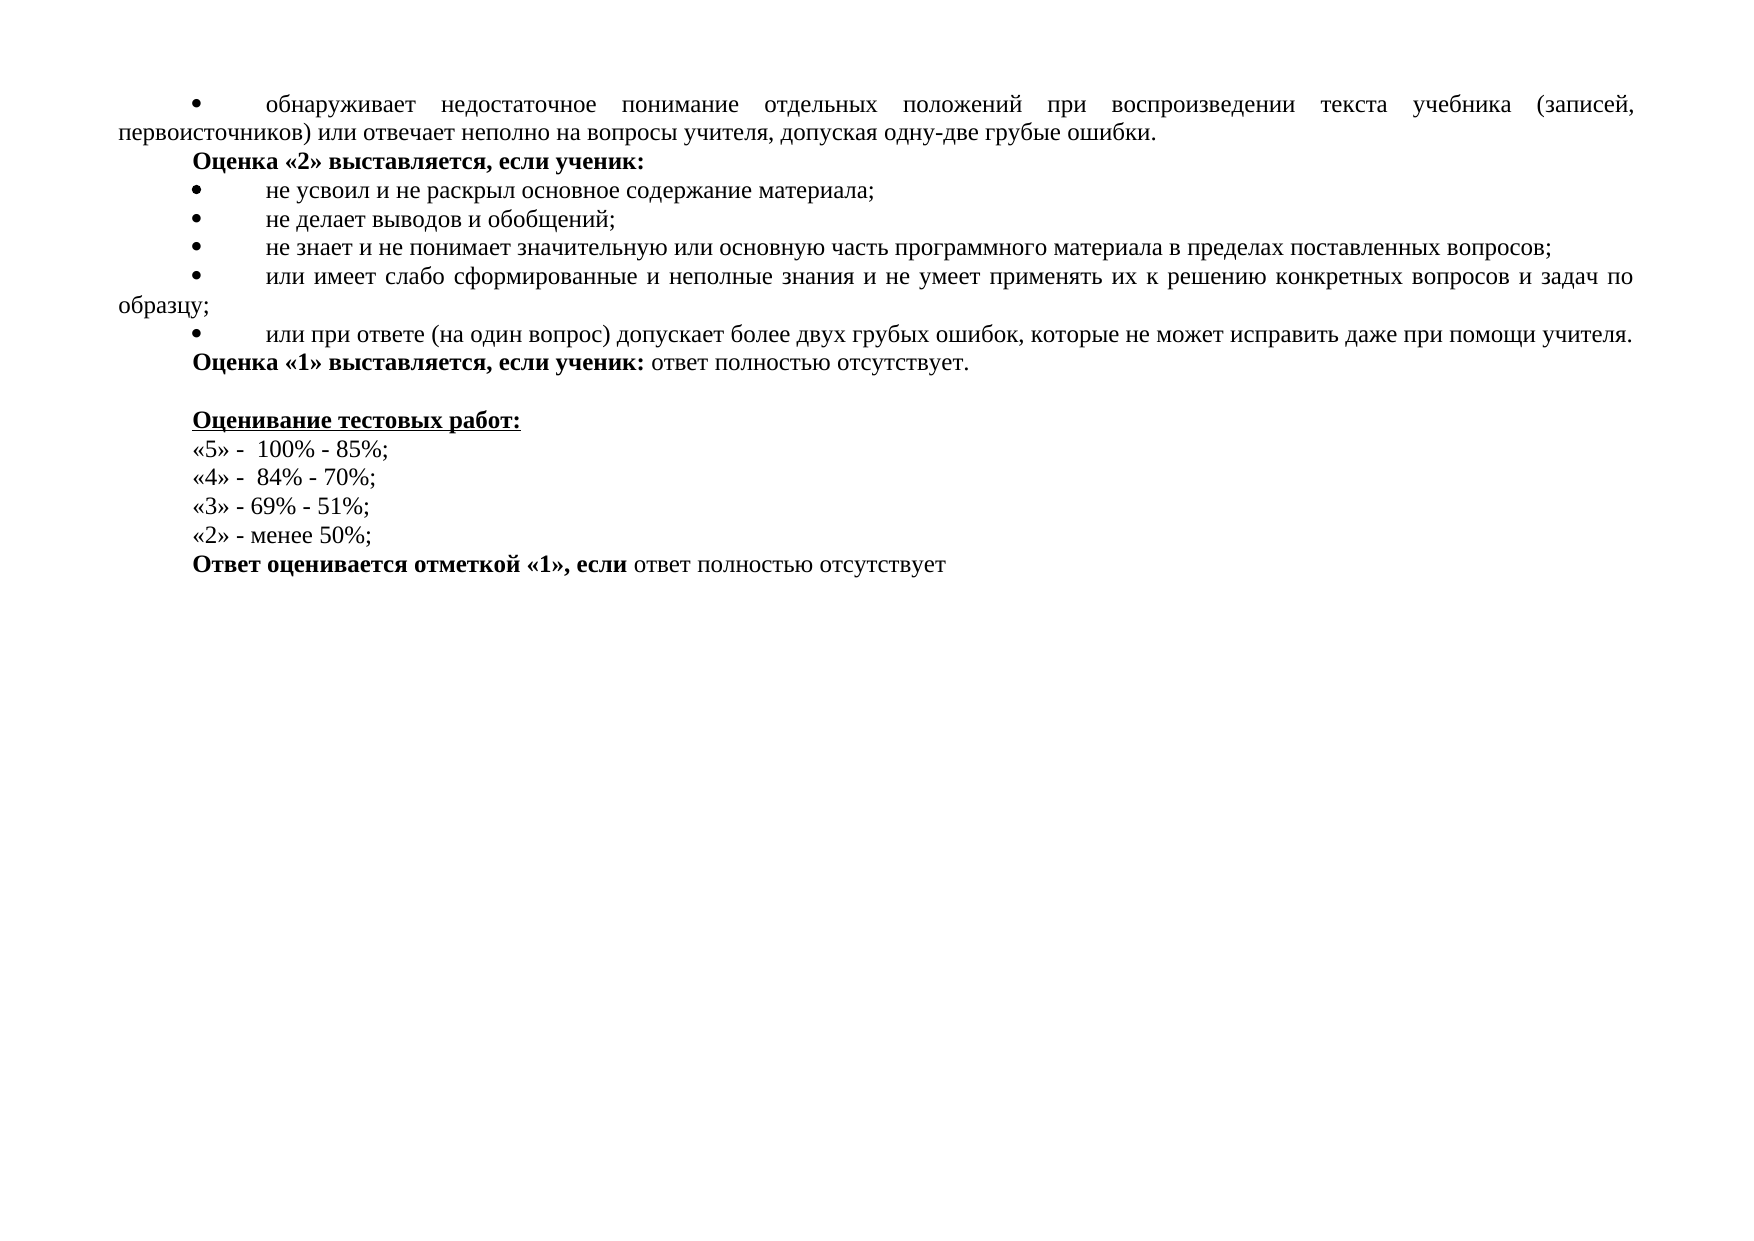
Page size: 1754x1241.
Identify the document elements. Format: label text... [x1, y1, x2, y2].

list обнаруживает недостаточное понимание отдельных положений при воспроизведении текста учебника (записей, первоисточников) или отвечает неполно на вопросы учителя, допуская одну-две грубые ошибки. [118, 89, 1636, 146]
list не усвоил и не раскрыл основное содержание материала; [118, 175, 1636, 204]
text «3» - 69% - 51%; [118, 491, 1636, 520]
list или при ответе (на один вопрос) допускает более двух грубых ошибок, которые не может исправить даже при помощи учителя. [118, 319, 1636, 347]
text Ответ оценивается отметкой «1», если ответ полностью отсутствует [118, 549, 1636, 577]
list или имеет слабо сформированные и неполные знания и не умеет применять их к решению конкретных вопросов и задач по образцу; [118, 261, 1636, 319]
text «5» - 100% - 85%; [118, 434, 1636, 462]
list не делает выводов и обобщений; [118, 204, 1636, 232]
text Оценка «2» выставляется, если ученик: [118, 146, 1636, 175]
text Оценивание тестовых работ: [118, 405, 1636, 434]
text «2» - менее 50%; [118, 520, 1636, 549]
text Оценка «1» выставляется, если ученик: ответ полностью отсутствует. [118, 347, 1636, 376]
list не знает и не понимает значительную или основную часть программного материала в пределах поставленных вопросов; [118, 232, 1636, 261]
text «4» - 84% - 70%; [118, 462, 1636, 491]
